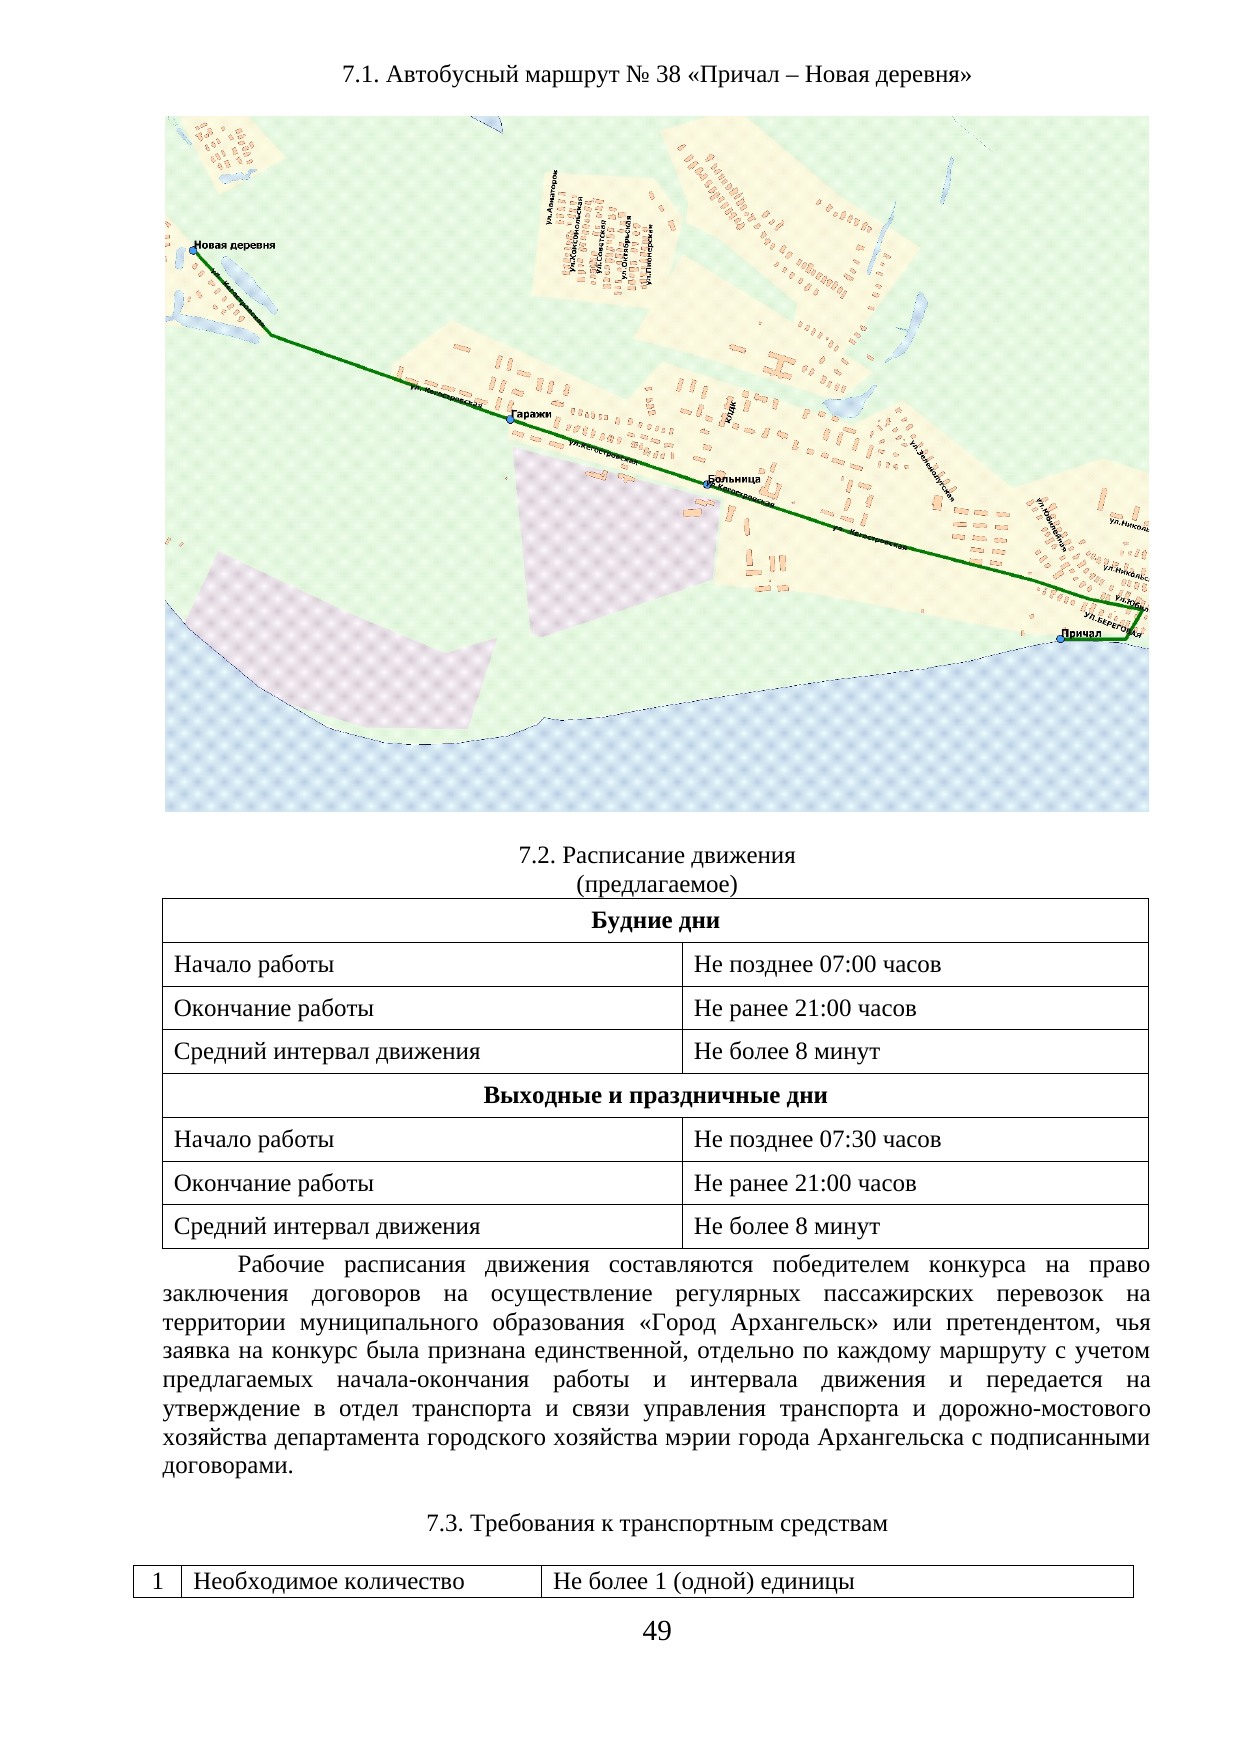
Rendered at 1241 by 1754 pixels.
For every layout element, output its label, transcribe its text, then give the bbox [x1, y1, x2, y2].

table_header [542, 1566, 1133, 1597]
table_cell Не более 8 минут [683, 1030, 1148, 1073]
table_cell Не ранее 21:00 часов [683, 1162, 1148, 1204]
table_header Будние дни [163, 899, 1148, 942]
table_cell Средний интервал движения [163, 1030, 682, 1073]
text Рабочие расписания движения составляются победителем конкурса на право заключения договоров на осуществление регулярных пассажирских перевозок на территории муниципального образования «Город Архангельск» или претендентом, чья заявка на конкурс была признана единственной, отдельно по каждому маршруту с учетом предлагаемых начала-окончания работы и интервала движения и передается на утверждение в отдел транспорта и связи управления транспорта и дорожно-мостового хозяйства департамента городского хозяйства мэрии города Архангельска с подписанными договорами. [162, 1249, 1152, 1479]
picture [165, 116, 1150, 812]
table_cell Средний интервал движения [163, 1205, 682, 1248]
table_cell Не ранее 21:00 часов [683, 987, 1148, 1029]
text 7.1. Автобусный маршрут № 38 «Причал – Новая деревня» [162, 59, 1152, 88]
table_cell Окончание работы [163, 1162, 682, 1204]
text 7.2. Расписание движения [162, 841, 1152, 869]
table_cell Начало работы [163, 943, 682, 986]
text 7.3. Требования к транспортным средствам [162, 1508, 1152, 1537]
table_cell Выходные и праздничные дни [163, 1074, 1148, 1117]
table_cell Не позднее 07:30 часов [683, 1118, 1148, 1161]
table_cell Не позднее 07:00 часов [683, 943, 1148, 986]
text (предлагаемое) [162, 869, 1152, 898]
table_cell Окончание работы [163, 987, 682, 1029]
table_cell Не более 8 минут [683, 1205, 1148, 1248]
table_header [182, 1566, 541, 1597]
table_cell Начало работы [163, 1118, 682, 1161]
table_header 1 [134, 1566, 181, 1597]
